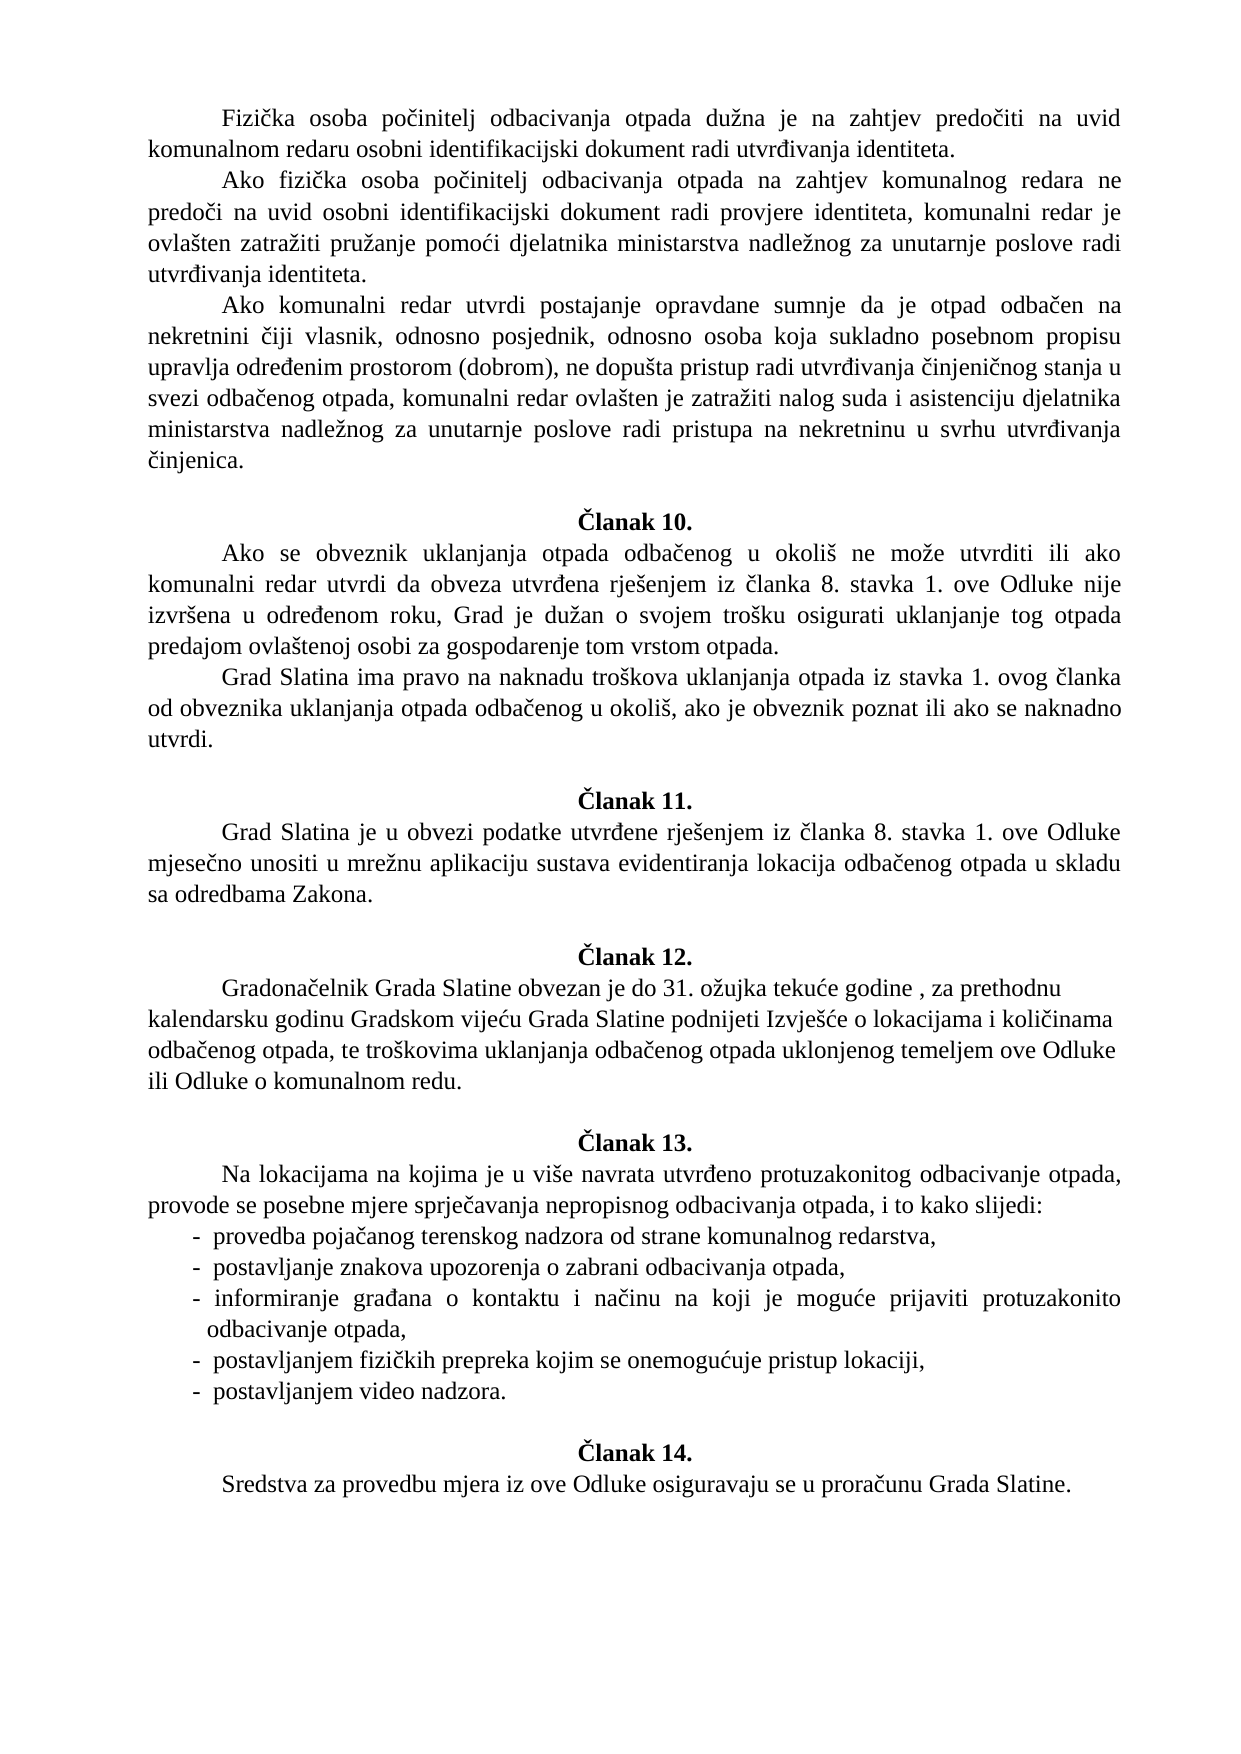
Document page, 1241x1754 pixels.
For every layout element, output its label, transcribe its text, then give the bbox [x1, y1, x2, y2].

text - postavljanjem video nadzora. [192, 1376, 1122, 1405]
text Ako fizička osoba počinitelj odbacivanja otpada na zahtjev komunalnog redara ne predoči na uvid osobni identifikacijski dokument radi provjere identiteta, komunalni redar je ovlašten zatražiti pružanje pomoći djelatnika ministarstva nadležnog za unutarnje poslove radi utvrđivanja identiteta. [148, 166, 1122, 287]
text - informiranje građana o kontaktu i načinu na koji je moguće prijaviti protuzakonito odbacivanje otpada, [192, 1283, 1122, 1343]
text Članak 13. [148, 1128, 1122, 1157]
text Fizička osoba počinitelj odbacivanja otpada dužna je na zahtjev predočiti na uvid komunalnom redaru osobni identifikacijski dokument radi utvrđivanja identiteta. [148, 103, 1122, 163]
text Članak 12. [148, 942, 1122, 970]
text Članak 14. [148, 1438, 1122, 1467]
text - provedba pojačanog terenskog nadzora od strane komunalnog redarstva, [192, 1221, 1122, 1250]
text - postavljanjem fizičkih prepreka kojim se onemogućuje pristup lokaciji, [192, 1345, 1122, 1374]
text Članak 11. [148, 786, 1122, 815]
text Gradonačelnik Grada Slatine obvezan je do 31. ožujka tekuće godine , za prethodnu kalendarsku godinu Gradskom vijeću Grada Slatine podnijeti Izvješće o lokacijama i količinama odbačenog otpada, te troškovima uklanjanja odbačenog otpada uklonjenog temeljem ove Odluke ili Odluke o komunalnom redu. [148, 973, 1122, 1094]
text Sredstva za provedbu mjera iz ove Odluke osiguravaju se u proračunu Grada Slatine. [148, 1469, 1122, 1498]
text Grad Slatina ima pravo na naknadu troškova uklanjanja otpada iz stavka 1. ovog članka od obveznika uklanjanja otpada odbačenog u okoliš, ako je obveznik poznat ili ako se naknadno utvrdi. [148, 662, 1122, 753]
text Ako se obveznik uklanjanja otpada odbačenog u okoliš ne može utvrditi ili ako komunalni redar utvrdi da obveza utvrđena rješenjem iz članka 8. stavka 1. ove Odluke nije izvršena u određenom roku, Grad je dužan o svojem trošku osigurati uklanjanje tog otpada predajom ovlaštenoj osobi za gospodarenje tom vrstom otpada. [148, 538, 1122, 660]
text - postavljanje znakova upozorenja o zabrani odbacivanja otpada, [192, 1252, 1122, 1281]
text Članak 10. [148, 507, 1122, 536]
text Grad Slatina je u obvezi podatke utvrđene rješenjem iz članka 8. stavka 1. ove Odluke mjesečno unositi u mrežnu aplikaciju sustava evidentiranja lokacija odbačenog otpada u skladu sa odredbama Zakona. [148, 817, 1122, 908]
text Ako komunalni redar utvrdi postajanje opravdane sumnje da je otpad odbačen na nekretnini čiji vlasnik, odnosno posjednik, odnosno osoba koja sukladno posebnom propisu upravlja određenim prostorom (dobrom), ne dopušta pristup radi utvrđivanja činjeničnog stanja u svezi odbačenog otpada, komunalni redar ovlašten je zatražiti nalog suda i asistenciju djelatnika ministarstva nadležnog za unutarnje poslove radi pristupa na nekretninu u svrhu utvrđivanja činjenica. [148, 290, 1122, 474]
text Na lokacijama na kojima je u više navrata utvrđeno protuzakonitog odbacivanje otpada, provode se posebne mjere sprječavanja nepropisnog odbacivanja otpada, i to kako slijedi: [148, 1159, 1122, 1219]
